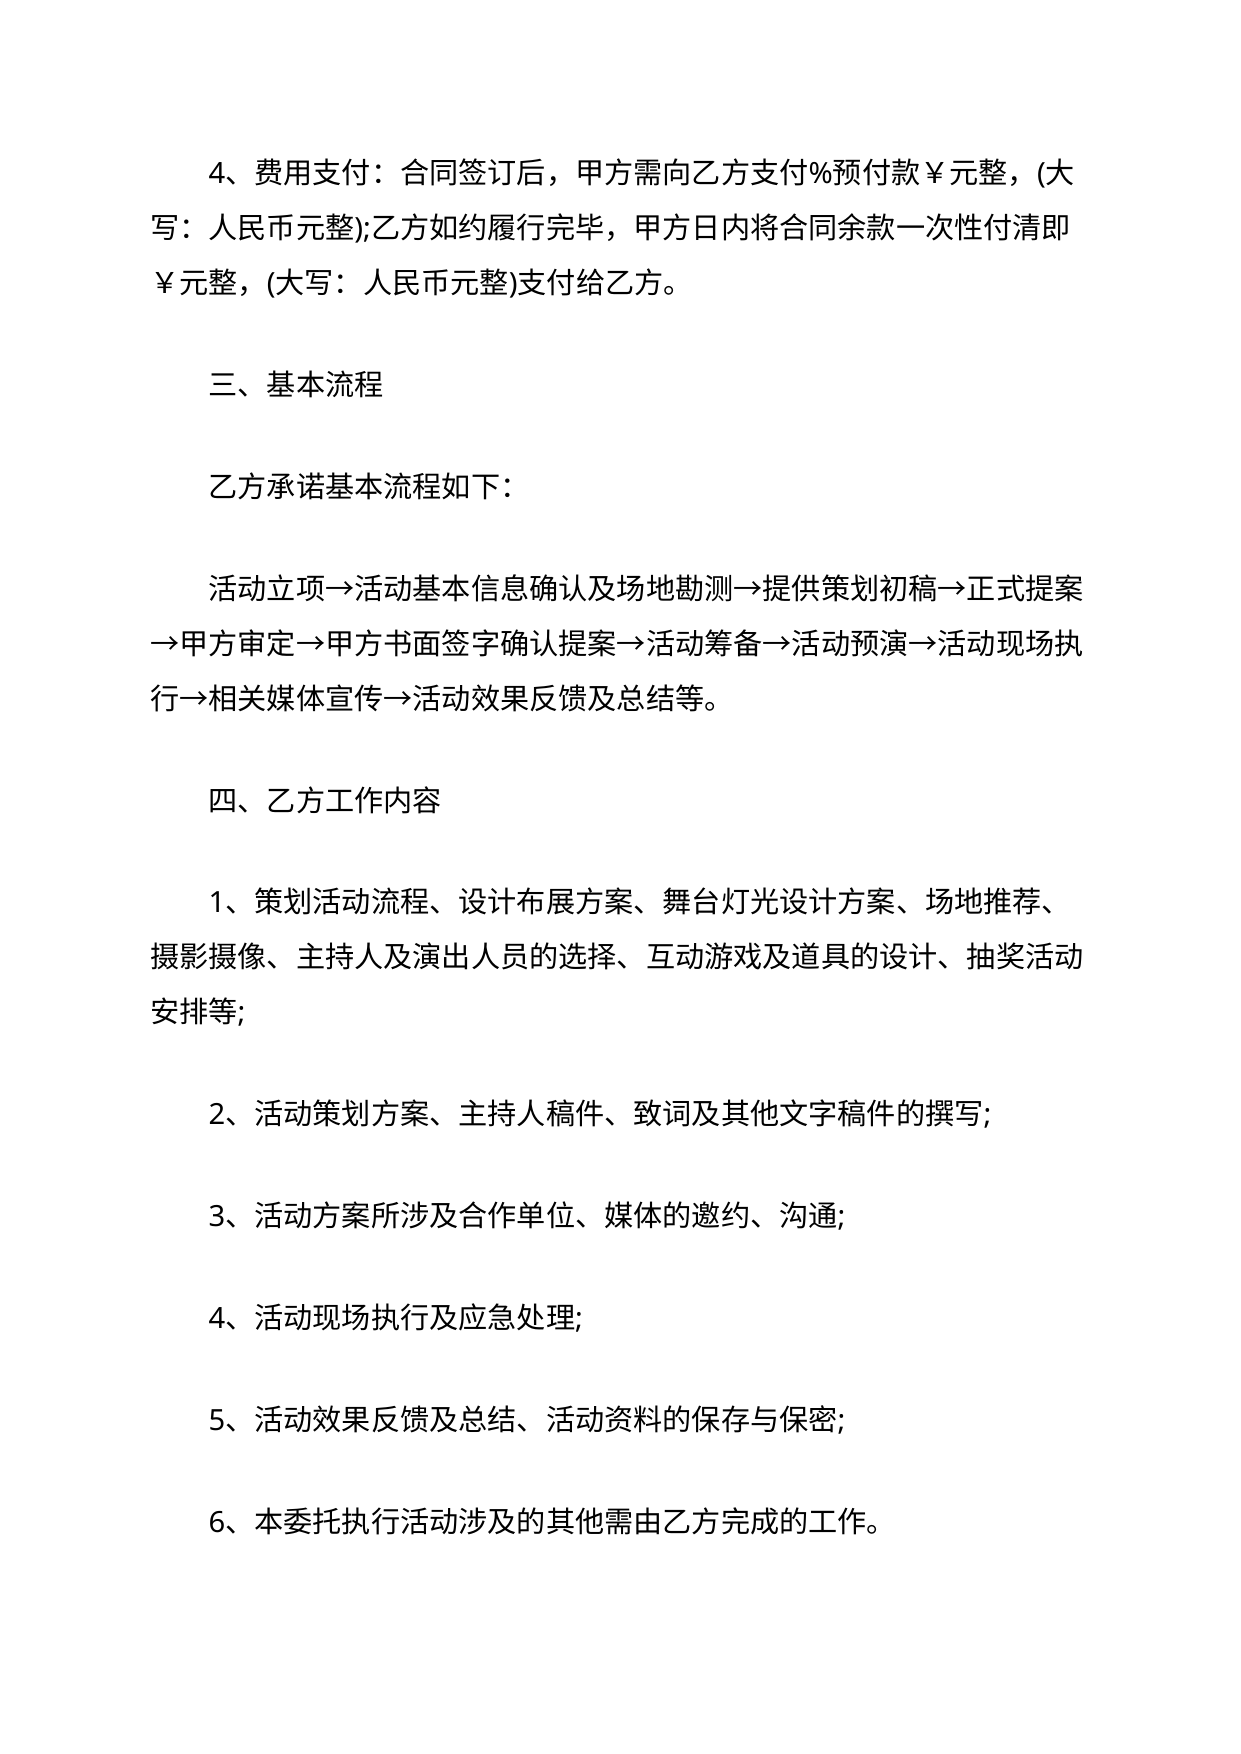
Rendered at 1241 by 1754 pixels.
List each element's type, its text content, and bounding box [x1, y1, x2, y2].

text 三、基本流程 [150, 362, 1090, 404]
text 2、活动策划方案、主持人稿件、致词及其他文字稿件的撰写; [150, 1091, 1090, 1133]
text 3、活动方案所涉及合作单位、媒体的邀约、沟通; [150, 1193, 1090, 1235]
text 6、本委托执行活动涉及的其他需由乙方完成的工作。 [150, 1499, 1090, 1541]
text 活动立项→活动基本信息确认及场地勘测→提供策划初稿→正式提案→甲方审定→甲方书面签字确认提案→活动筹备→活动预演→活动现场执行→相关媒体宣传→活动效果反馈及总结等。 [150, 566, 1090, 718]
text 1、策划活动流程、设计布展方案、舞台灯光设计方案、场地推荐、摄影摄像、主持人及演出人员的选择、互动游戏及道具的设计、抽奖活动安排等; [150, 879, 1090, 1031]
text 四、乙方工作内容 [150, 777, 1090, 819]
text 4、活动现场执行及应急处理; [150, 1295, 1090, 1337]
text 4、费用支付：合同签订后，甲方需向乙方支付%预付款￥元整，(大写：人民币元整);乙方如约履行完毕，甲方日内将合同余款一次性付清即￥元整，(大写：人民币元整)支付给乙方。 [150, 150, 1090, 302]
text 乙方承诺基本流程如下： [150, 464, 1090, 506]
text 5、活动效果反馈及总结、活动资料的保存与保密; [150, 1397, 1090, 1439]
